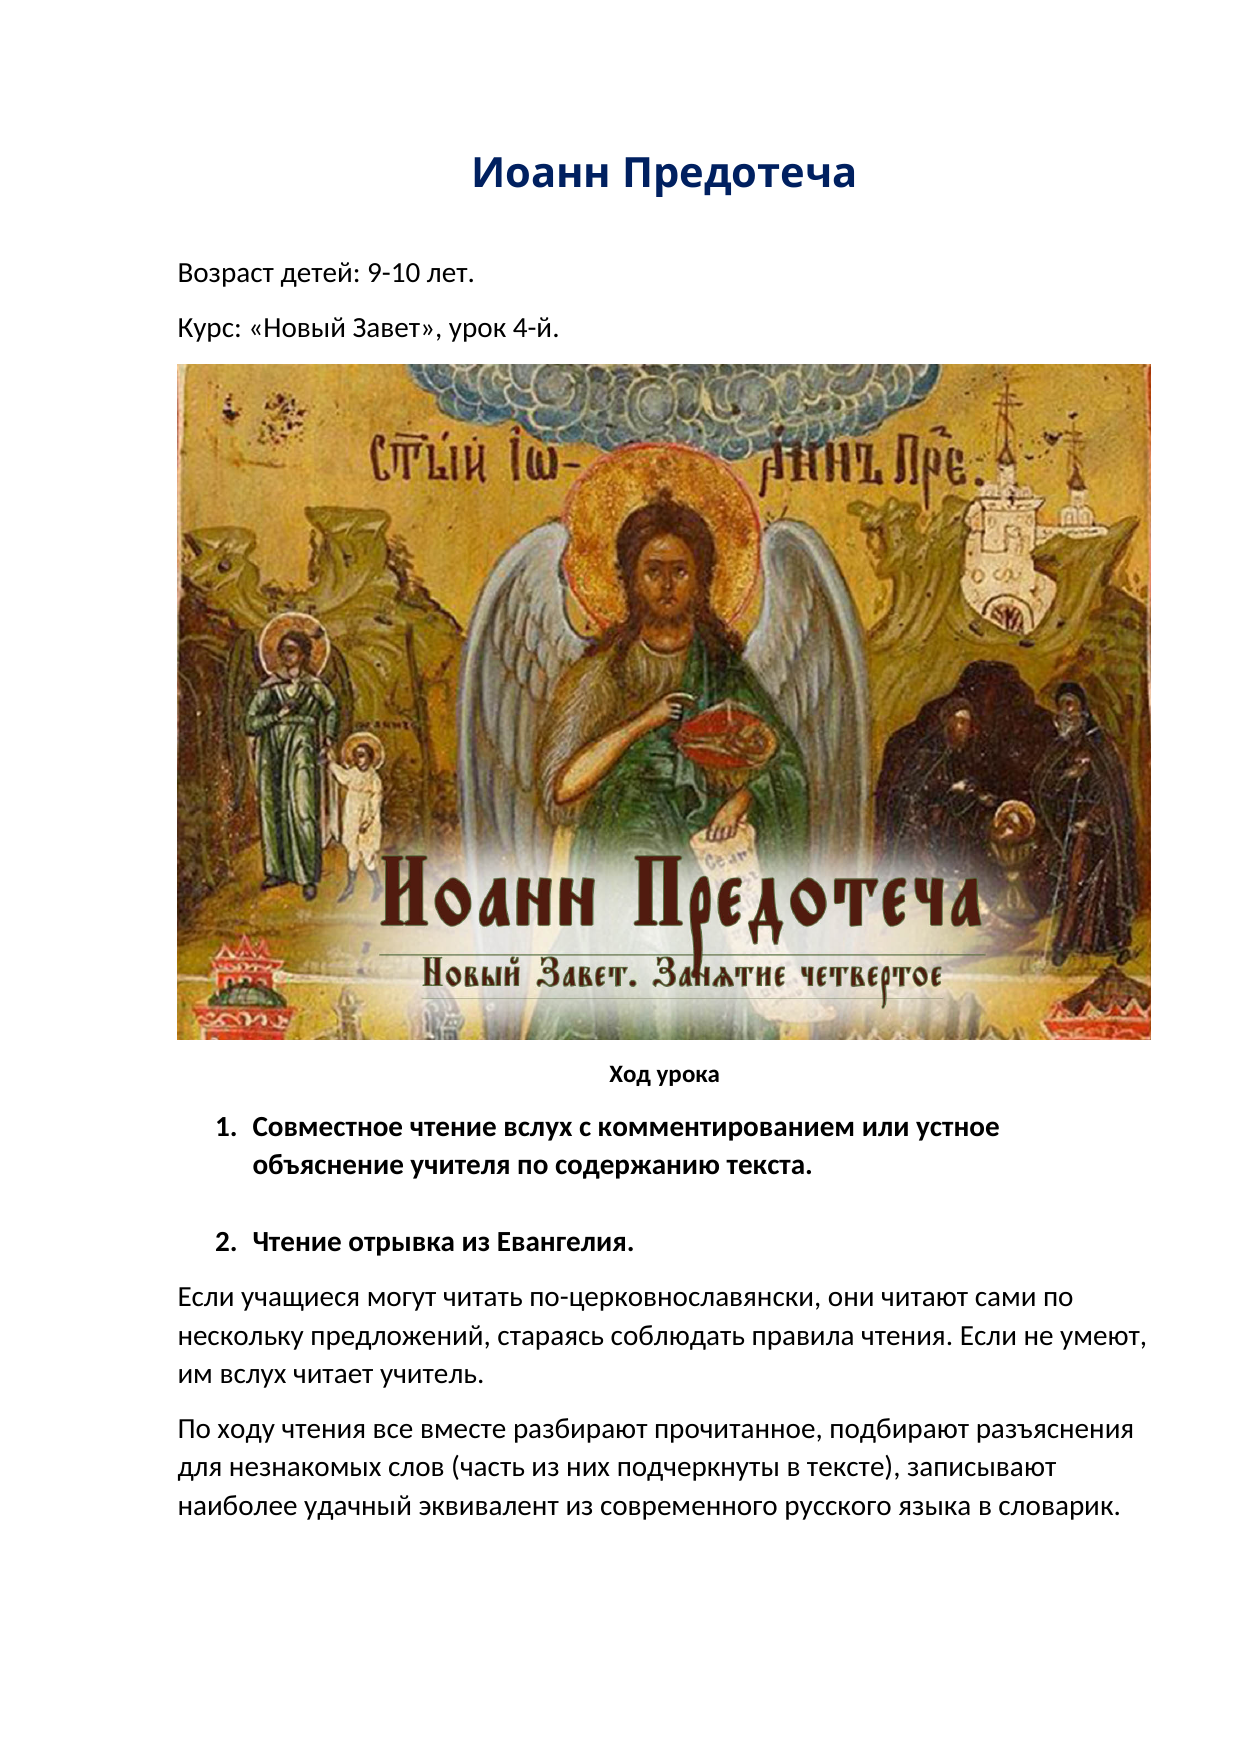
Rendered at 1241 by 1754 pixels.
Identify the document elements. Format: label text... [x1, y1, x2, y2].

picture [177, 364, 1151, 1040]
list Совместное чтение вслух с комментированием или устное объяснение учителя по содержанию текста. [215, 1108, 1152, 1182]
text Если учащиеся могут читать по-церковнославянски, они читают сами по нескольку предложений, стараясь соблюдать правила чтения. Если не умеют, им вслух читает учитель. [177, 1278, 1152, 1391]
subtitle Иоанн Предотеча [177, 143, 1152, 200]
text Возраст детей: 9-10 лет. [177, 254, 1152, 289]
text Ход урока [177, 1058, 1152, 1089]
list Чтение отрывка из Евангелия. [215, 1223, 1152, 1259]
text По ходу чтения все вместе разбирают прочитанное, подбирают разъяснения для незнакомых слов (часть из них подчеркнуты в тексте), записывают наиболее удачный эквивалент из современного русского языка в словарик. [177, 1410, 1152, 1523]
text Курс: «Новый Завет», урок 4-й. [177, 309, 1152, 345]
